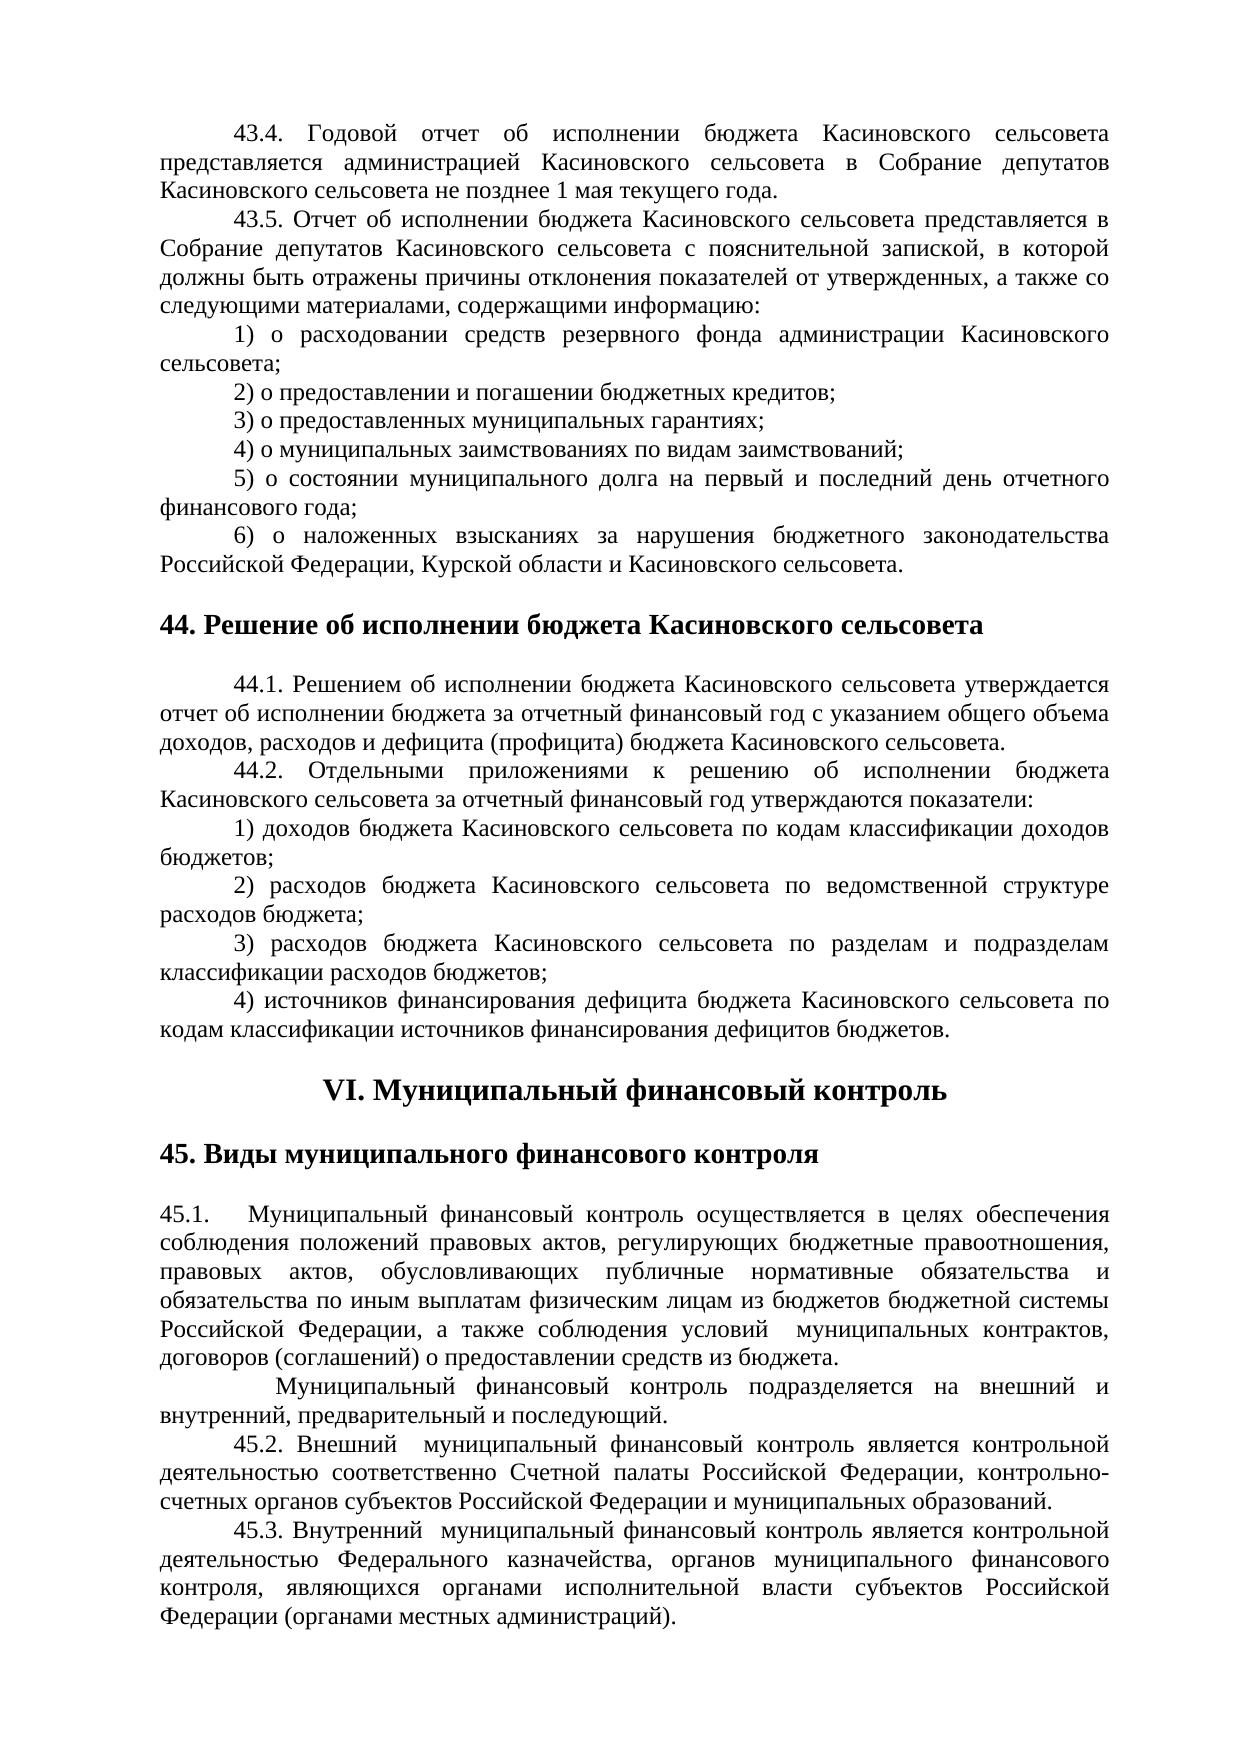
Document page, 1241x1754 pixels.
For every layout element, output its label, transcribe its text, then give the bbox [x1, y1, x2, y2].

text 1) доходов бюджета Касиновского сельсовета по кодам классификации доходов бюджетов; [159, 813, 1110, 870]
text 2) о предоставлении и погашении бюджетных кредитов; [159, 377, 1110, 406]
text 43.4. Годовой отчет об исполнении бюджета Касиновского сельсовета представляется администрацией Касиновского сельсовета в Собрание депутатов Касиновского сельсовета не позднее 1 мая текущего года. [159, 118, 1110, 204]
text Муниципальный финансовый контроль подразделяется на внешний и внутренний, предварительный и последующий. [159, 1371, 1110, 1429]
text 5) о состоянии муниципального долга на первый и последний день отчетного финансового года; [159, 463, 1110, 521]
text 43.5. Отчет об исполнении бюджета Касиновского сельсовета представляется в Собрание депутатов Касиновского сельсовета с пояснительной запиской, в которой должны быть отражены причины отклонения показателей от утвержденных, а также со следующими материалами, содержащими информацию: [159, 204, 1110, 319]
text 1) о расходовании средств резервного фонда администрации Касиновского сельсовета; [159, 319, 1110, 377]
text VI. Муниципальный финансовый контроль [159, 1072, 1110, 1108]
text 44.1. Решением об исполнении бюджета Касиновского сельсовета утверждается отчет об исполнении бюджета за отчетный финансовый год с указанием общего объема доходов, расходов и дефицита (профицита) бюджета Касиновского сельсовета. [159, 669, 1110, 755]
text 4) источников финансирования дефицита бюджета Касиновского сельсовета по кодам классификации источников финансирования дефицитов бюджетов. [159, 985, 1110, 1043]
title 44. Решение об исполнении бюджета Касиновского сельсовета [159, 607, 1110, 640]
text 45. Виды муниципального финансового контроля [159, 1136, 1110, 1170]
text 6) о наложенных взысканиях за нарушения бюджетного законодательства Российской Федерации, Курской области и Касиновского сельсовета. [159, 521, 1110, 578]
text 44.2. Отдельными приложениями к решению об исполнении бюджета Касиновского сельсовета за отчетный финансовый год утверждаются показатели: [159, 755, 1110, 813]
text 3) о предоставленных муниципальных гарантиях; [159, 406, 1110, 434]
text 45.2. Внешний муниципальный финансовый контроль является контрольной деятельностью соответственно Счетной палаты Российской Федерации, контрольно-счетных органов субъектов Российской Федерации и муниципальных образований. [159, 1429, 1110, 1515]
text 4) о муниципальных заимствованиях по видам заимствований; [159, 434, 1110, 463]
text 2) расходов бюджета Касиновского сельсовета по ведомственной структуре расходов бюджета; [159, 870, 1110, 928]
text 3) расходов бюджета Касиновского сельсовета по разделам и подразделам классификации расходов бюджетов; [159, 928, 1110, 985]
text 45.1. Муниципальный финансовый контроль осуществляется в целях обеспечения соблюдения положений правовых актов, регулирующих бюджетные правоотношения, правовых актов, обусловливающих публичные нормативные обязательства и обязательства по иным выплатам физическим лицам из бюджетов бюджетной системы Российской Федерации, а также соблюдения условий муниципальных контрактов, договоров (соглашений) о предоставлении средств из бюджета. [159, 1199, 1110, 1371]
text 45.3. Внутренний муниципальный финансовый контроль является контрольной деятельностью Федерального казначейства, органов муниципального финансового контроля, являющихся органами исполнительной власти субъектов Российской Федерации (органами местных администраций). [159, 1515, 1110, 1630]
